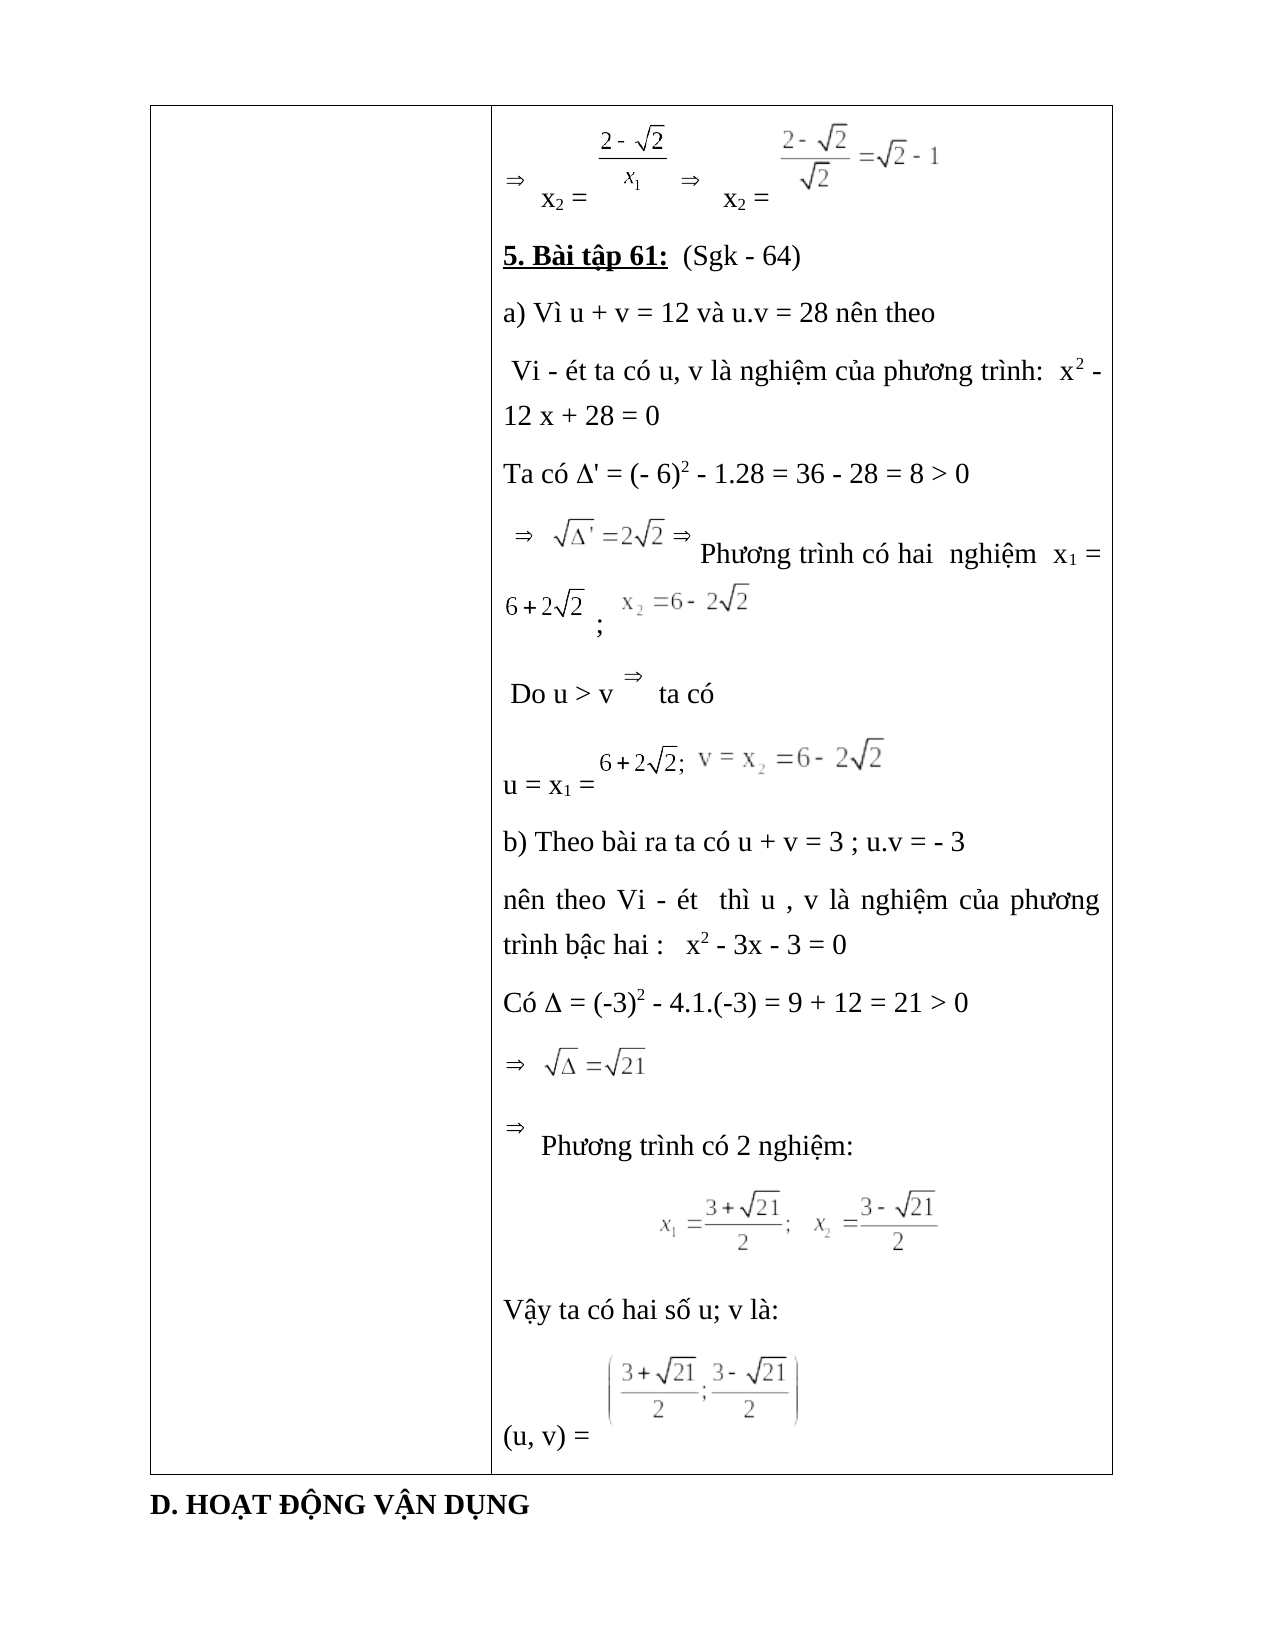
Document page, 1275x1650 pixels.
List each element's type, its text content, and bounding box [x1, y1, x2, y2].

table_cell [151, 106, 491, 1473]
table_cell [492, 106, 1112, 1473]
text D. HOẠT ĐỘNG VẬN DỤNG [150, 1487, 1170, 1521]
